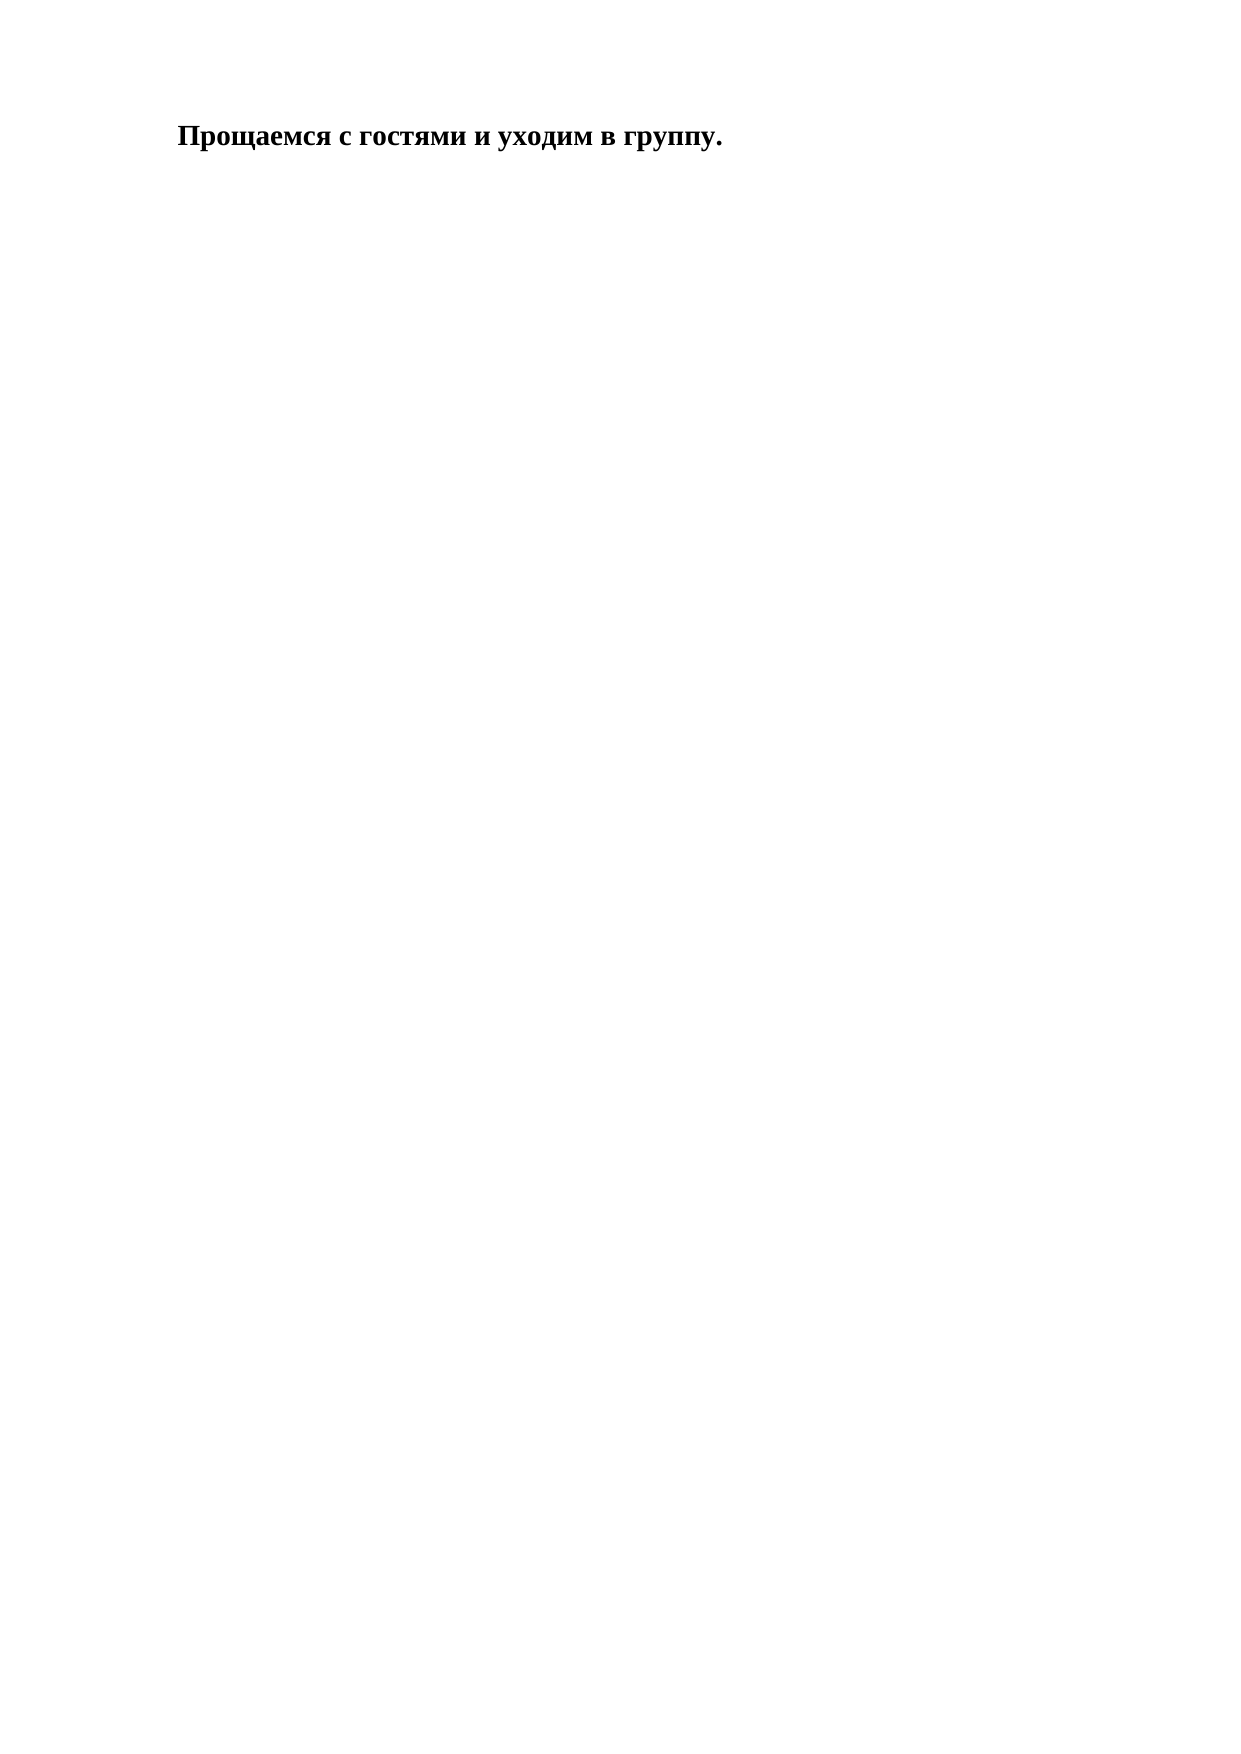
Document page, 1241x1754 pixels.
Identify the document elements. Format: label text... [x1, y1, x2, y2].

text Прощаемся с гостями и уходим в группу. [177, 118, 1152, 152]
